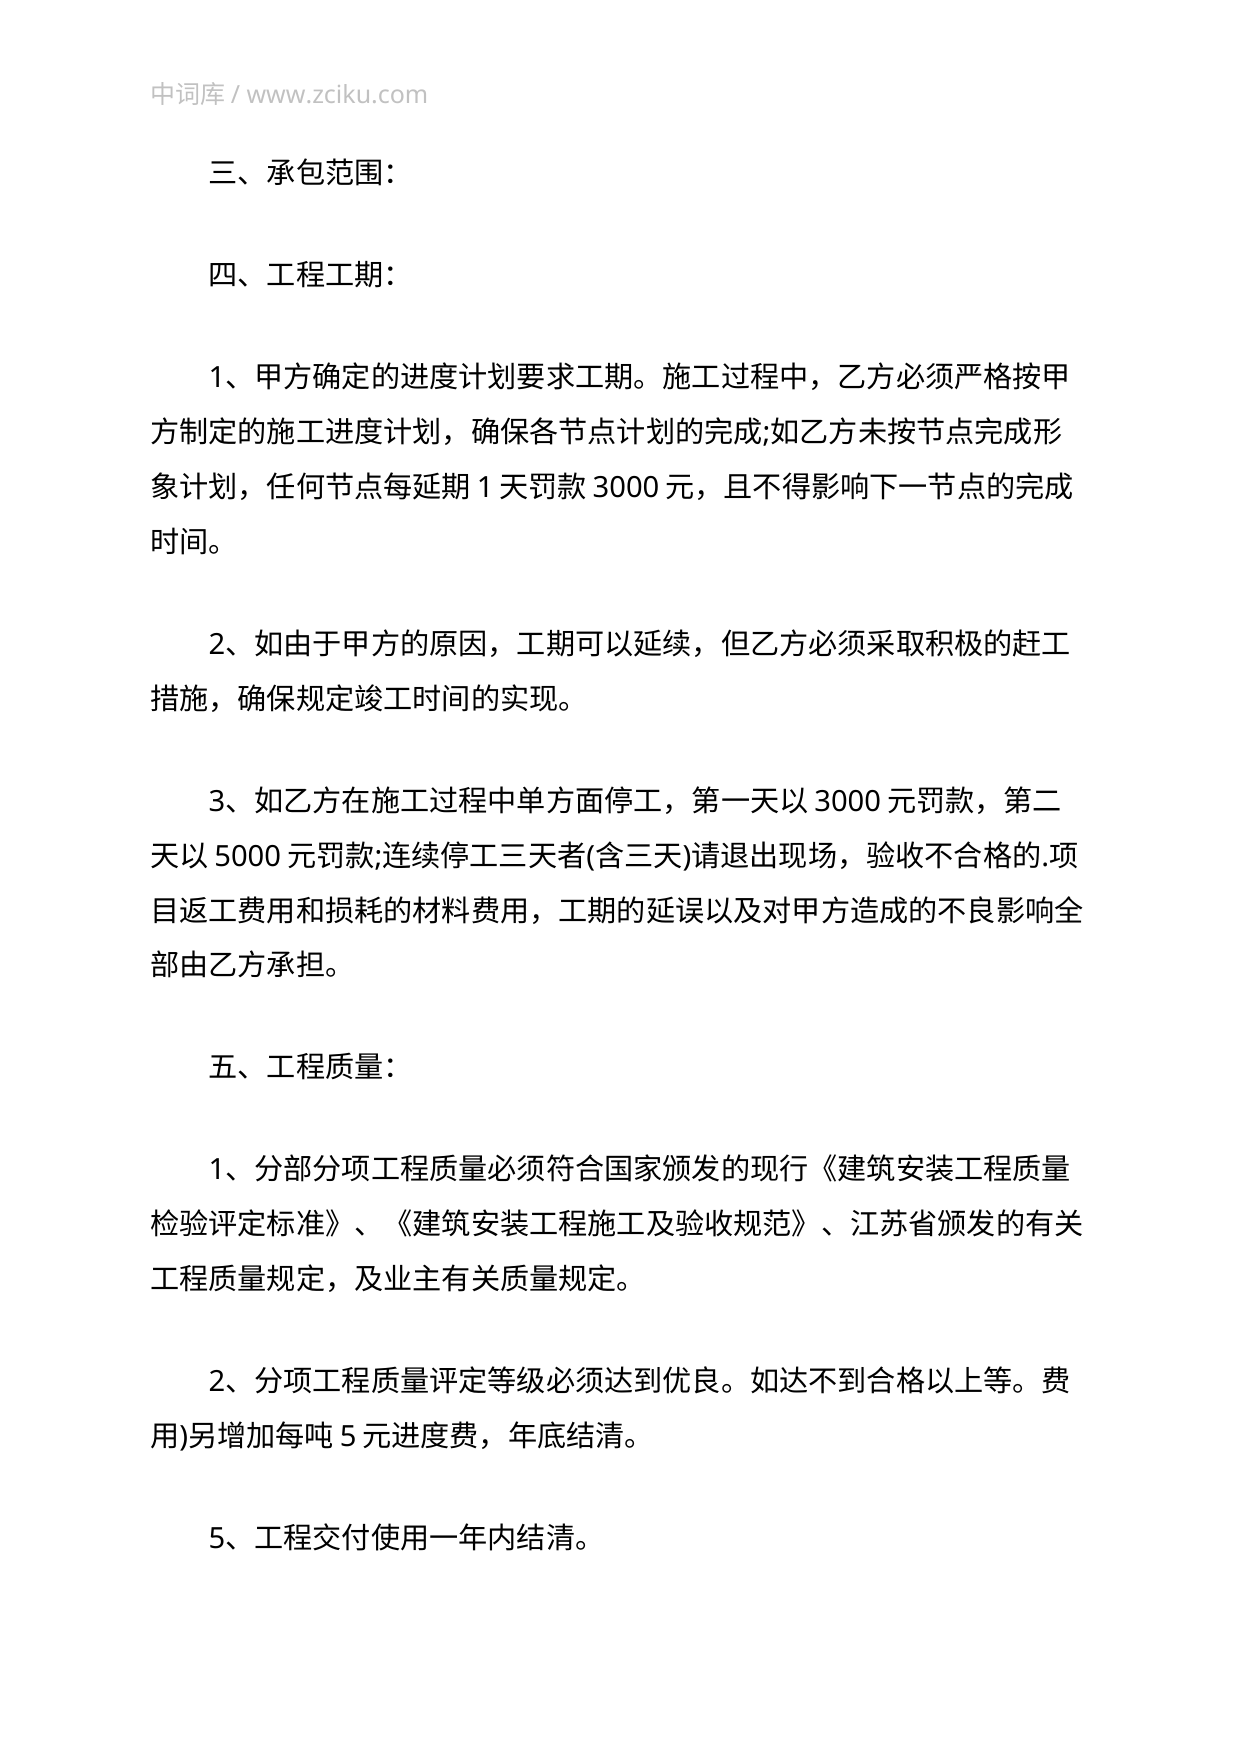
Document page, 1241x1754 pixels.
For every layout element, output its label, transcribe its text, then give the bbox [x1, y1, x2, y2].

text 5、工程交付使用一年内结清。 [150, 1514, 1090, 1557]
text 1、分部分项工程质量必须符合国家颁发的现行《建筑安装工程质量检验评定标准》、《建筑安装工程施工及验收规范》、江苏省颁发的有关工程质量规定，及业主有关质量规定。 [150, 1146, 1090, 1298]
text 五、工程质量： [150, 1044, 1090, 1086]
text 2、如由于甲方的原因，工期可以延续，但乙方必须采取积极的赶工措施，确保规定竣工时间的实现。 [150, 620, 1090, 718]
text 三、承包范围： [150, 150, 1090, 192]
text 四、工程工期： [150, 252, 1090, 294]
text 1、甲方确定的进度计划要求工期。施工过程中，乙方必须严格按甲方制定的施工进度计划，确保各节点计划的完成;如乙方未按节点完成形象计划，任何节点每延期1天罚款3000元，且不得影响下一节点的完成时间。 [150, 353, 1090, 561]
text 3、如乙方在施工过程中单方面停工，第一天以3000元罚款，第二天以5000元罚款;连续停工三天者(含三天)请退出现场，验收不合格的.项目返工费用和损耗的材料费用，工期的延误以及对甲方造成的不良影响全部由乙方承担。 [150, 777, 1090, 984]
text 2、分项工程质量评定等级必须达到优良。如达不到合格以上等。费用)另增加每吨5元进度费，年底结清。 [150, 1357, 1090, 1454]
